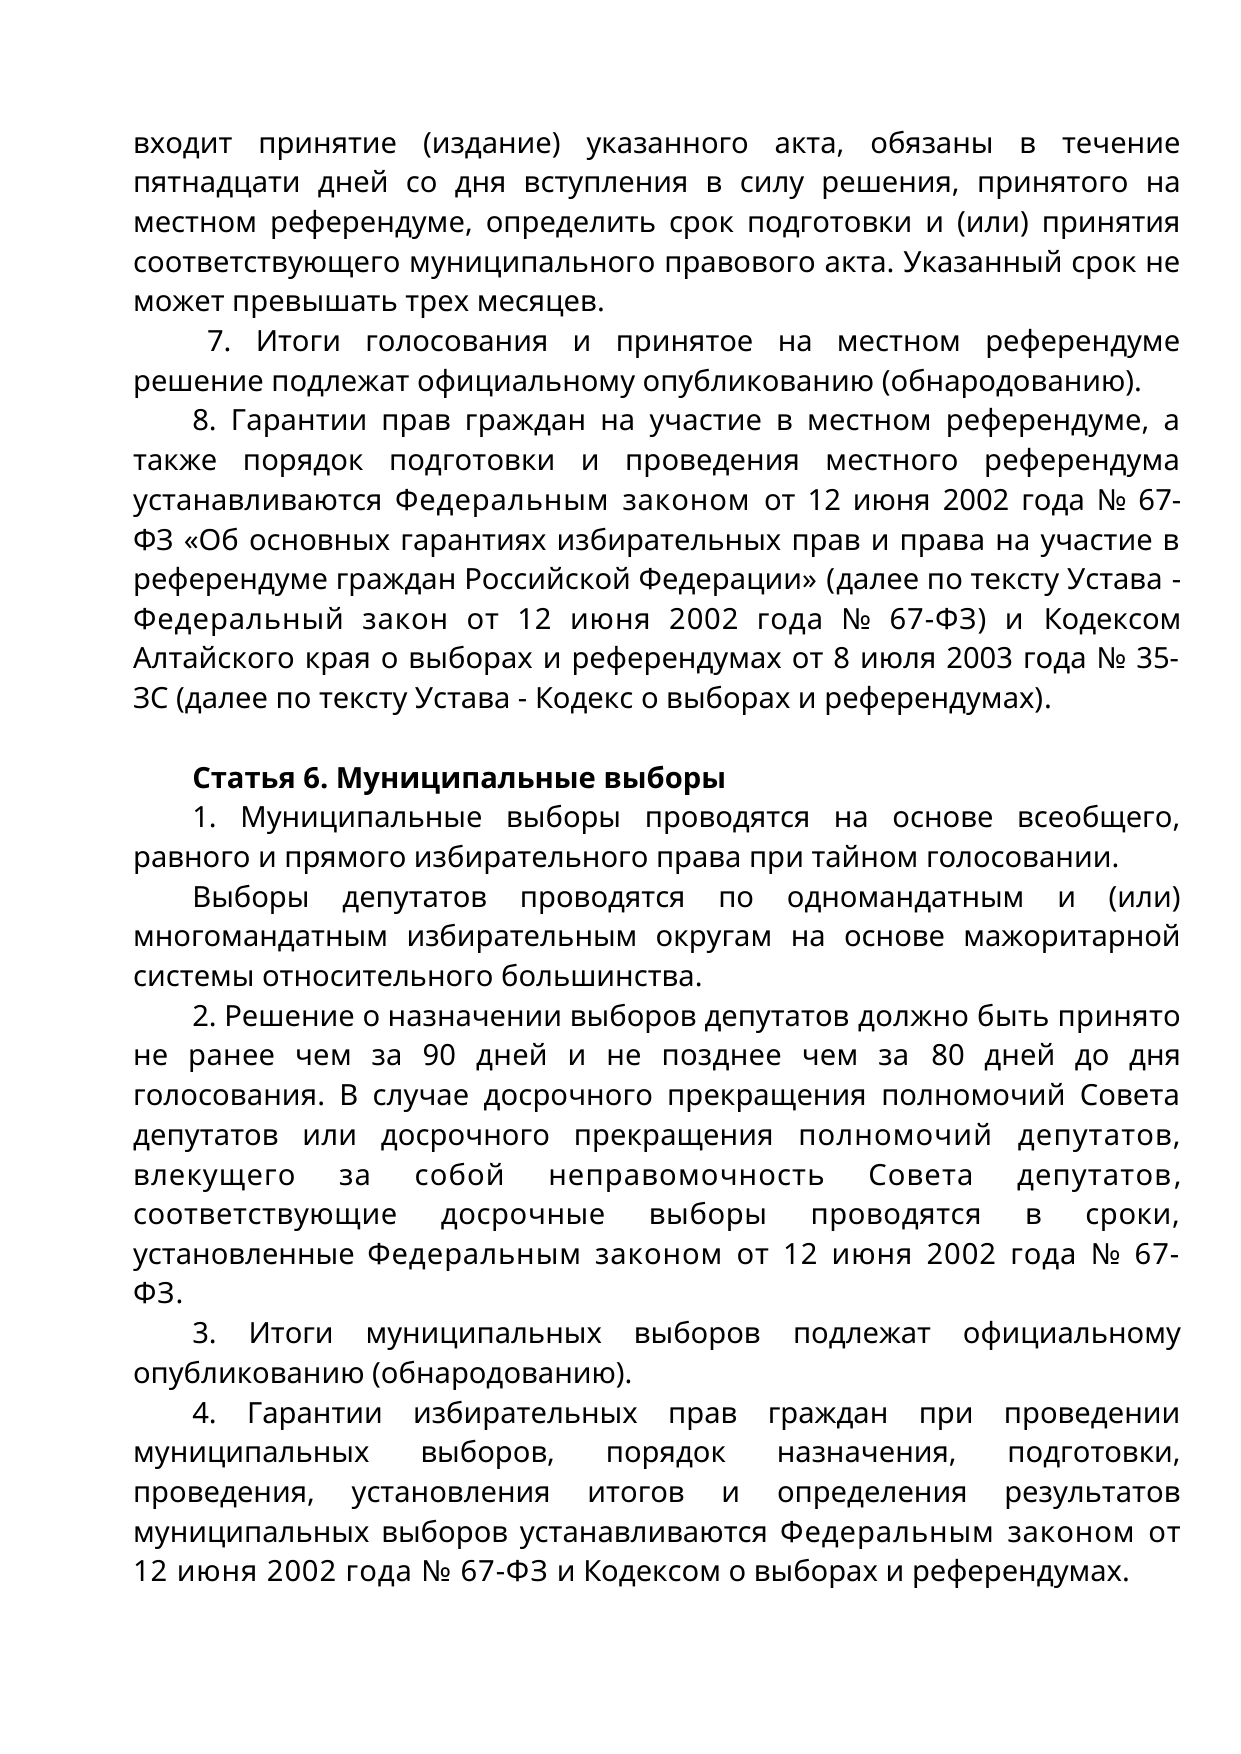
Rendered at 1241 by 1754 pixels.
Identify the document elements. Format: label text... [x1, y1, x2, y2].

text 8. Гарантии прав граждан на участие в местном референдуме, а также порядок подготовки и проведения местного референдума устанавливаются Федеральным законом от 12 июня 2002 года № 67-ФЗ «Об основных гарантиях избирательных прав и права на участие в референдуме граждан Российской Федерации» (далее по тексту Устава - Федеральный закон от 12 июня 2002 года № 67-ФЗ) и Кодексом Алтайского края о выборах и референдумах от 8 июля 2003 года № 35-ЗС (далее по тексту Устава - Кодекс о выборах и референдумах). [133, 400, 1181, 717]
text 2. Решение о назначении выборов депутатов должно быть принято не ранее чем за 90 дней и не позднее чем за 80 дней до дня голосования. В случае досрочного прекращения полномочий Совета депутатов или досрочного прекращения полномочий депутатов, влекущего за собой неправомочность Совета депутатов, соответствующие досрочные выборы проводятся в сроки, установленные Федеральным законом от 12 июня 2002 года № 67-ФЗ. [133, 995, 1181, 1312]
text 7. Итоги голосования и принятое на местном референдуме решение подлежат официальному опубликованию (обнародованию). [133, 320, 1181, 400]
text Статья 6. Муниципальные выборы [133, 757, 1181, 797]
text 4. Гарантии избирательных прав граждан при проведении муниципальных выборов, порядок назначения, подготовки, проведения, установления итогов и определения результатов муниципальных выборов устанавливаются Федеральным законом от 12 июня 2002 года № 67-ФЗ и Кодексом о выборах и референдумах. [133, 1392, 1181, 1590]
text 3. Итоги муниципальных выборов подлежат официальному опубликованию (обнародованию). [133, 1312, 1181, 1392]
text 1. Муниципальные выборы проводятся на основе всеобщего, равного и прямого избирательного права при тайном голосовании. [133, 797, 1181, 876]
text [133, 122, 1181, 320]
text Выборы депутатов проводятся по одномандатным и (или) многомандатным избирательным округам на основе мажоритарной системы относительного большинства. [133, 876, 1181, 995]
